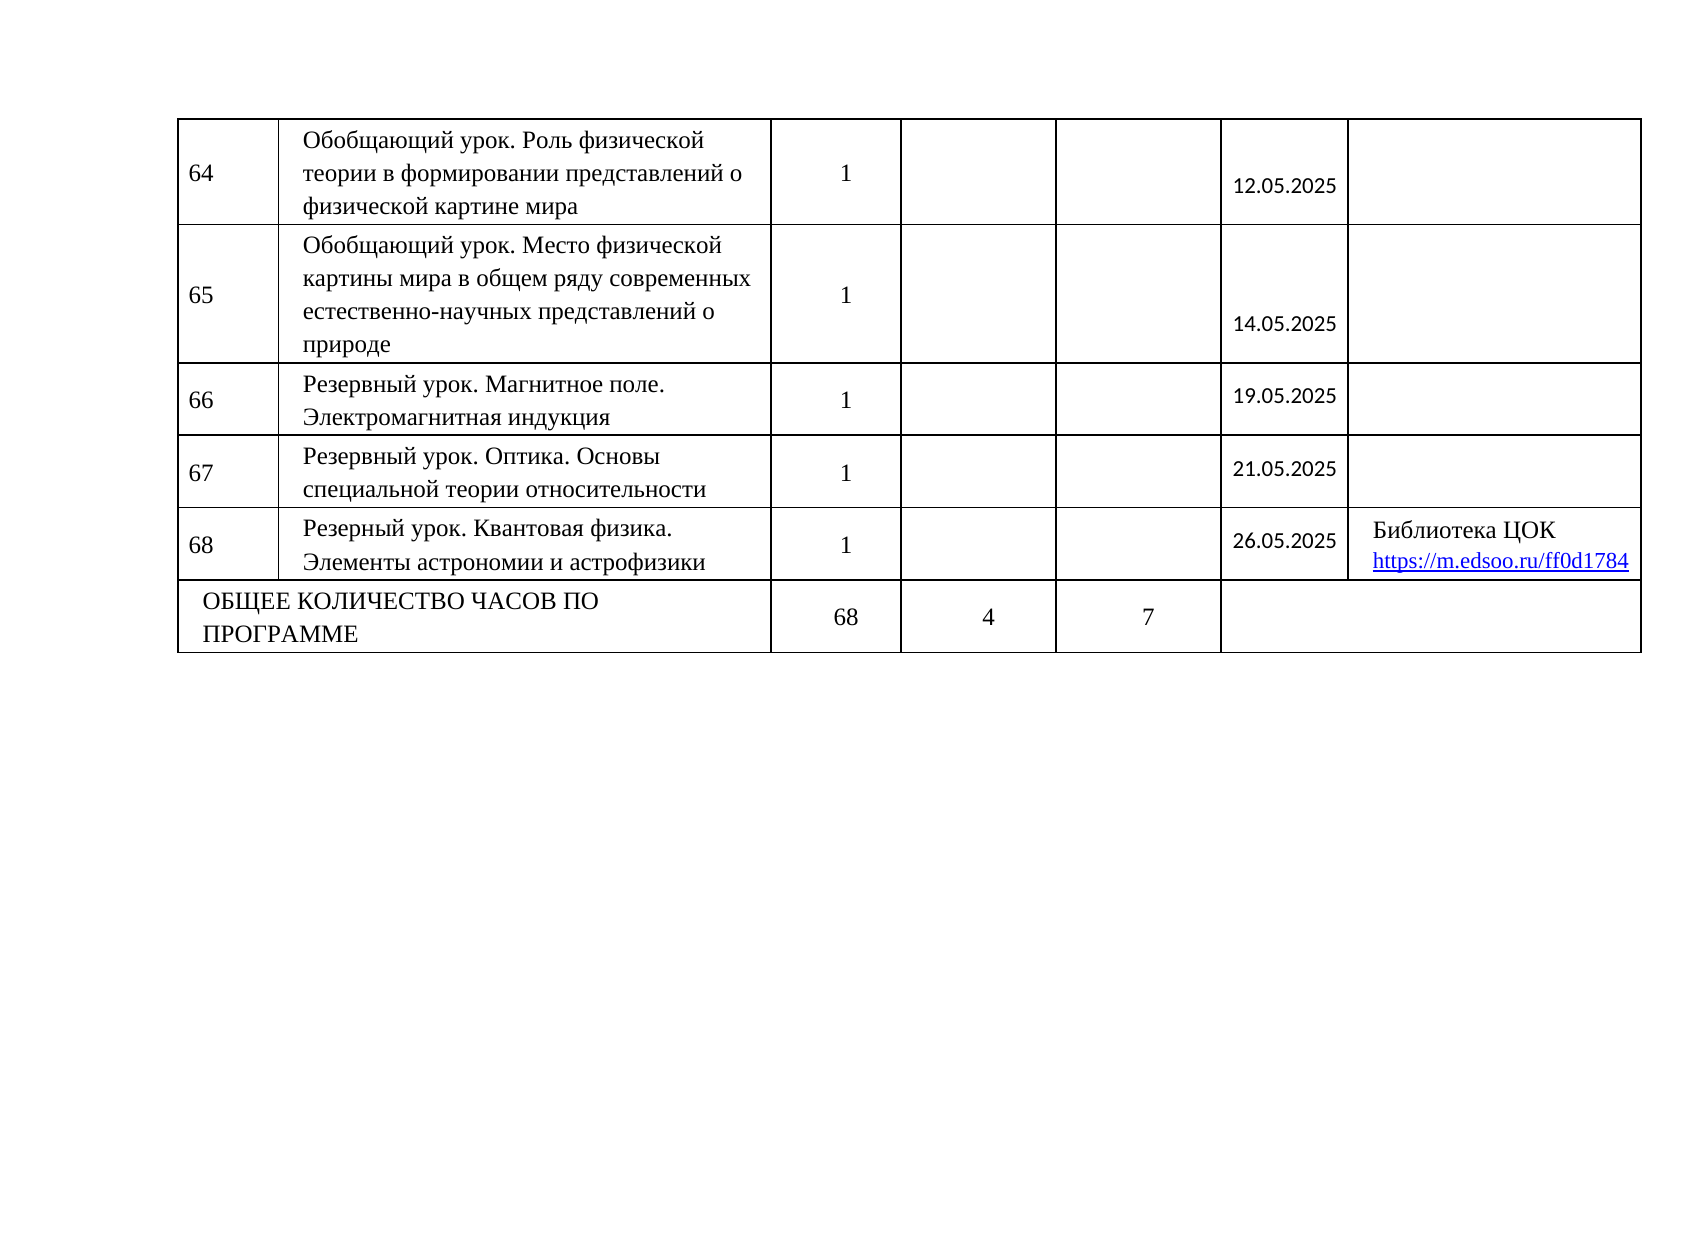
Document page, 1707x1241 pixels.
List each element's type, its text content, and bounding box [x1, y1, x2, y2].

table_cell [902, 364, 1055, 434]
table_cell 64 [179, 120, 278, 223]
table_cell 1 [772, 120, 900, 223]
table_cell 7 [1057, 581, 1220, 652]
table_cell Резерный урок. Квантовая физика. Элементы астрономии и астрофизики [279, 508, 770, 579]
table_cell 67 [179, 436, 278, 507]
table_cell [1057, 120, 1220, 223]
table_cell Обобщающий урок. Роль физической теории в формировании представлений о физической картине мира [279, 120, 770, 223]
table_cell [902, 120, 1055, 223]
table_cell [902, 225, 1055, 362]
table_cell 65 [179, 225, 278, 362]
table_cell [902, 508, 1055, 579]
table_cell 1 [772, 508, 900, 579]
table_cell [1349, 436, 1640, 507]
table_cell [1349, 364, 1640, 434]
table_cell 1 [772, 225, 900, 362]
table_cell Резервный урок. Оптика. Основы специальной теории относительности [279, 436, 770, 507]
table_cell 12.05.2025 [1222, 120, 1347, 223]
table_cell [1349, 225, 1640, 362]
table_cell 66 [179, 364, 278, 434]
table_cell 19.05.2025 [1222, 364, 1347, 434]
table_cell [1057, 436, 1220, 507]
table_cell [1222, 581, 1640, 652]
table_cell 1 [772, 364, 900, 434]
table_cell Обобщающий урок. Место физической картины мира в общем ряду современных естественно-научных представлений о природе [279, 225, 770, 362]
table_cell [1349, 120, 1640, 223]
table_cell [1057, 508, 1220, 579]
table_cell 14.05.2025 [1222, 225, 1347, 362]
table_cell 21.05.2025 [1222, 436, 1347, 507]
table_cell [902, 436, 1055, 507]
table_cell [1057, 364, 1220, 434]
table_cell 68 [772, 581, 900, 652]
table_cell [1057, 225, 1220, 362]
table_cell ОБЩЕЕ КОЛИЧЕСТВО ЧАСОВ ПО ПРОГРАММЕ [179, 581, 770, 652]
table_cell Резервный урок. Магнитное поле. Электромагнитная индукция [279, 364, 770, 434]
table_cell 4 [902, 581, 1055, 652]
table_cell 26.05.2025 [1222, 508, 1347, 579]
table_cell Библиотека ЦОК https://m.edsoo.ru/ff0d1784 [1349, 508, 1640, 579]
table_cell 1 [772, 436, 900, 507]
table_cell 68 [179, 508, 278, 579]
